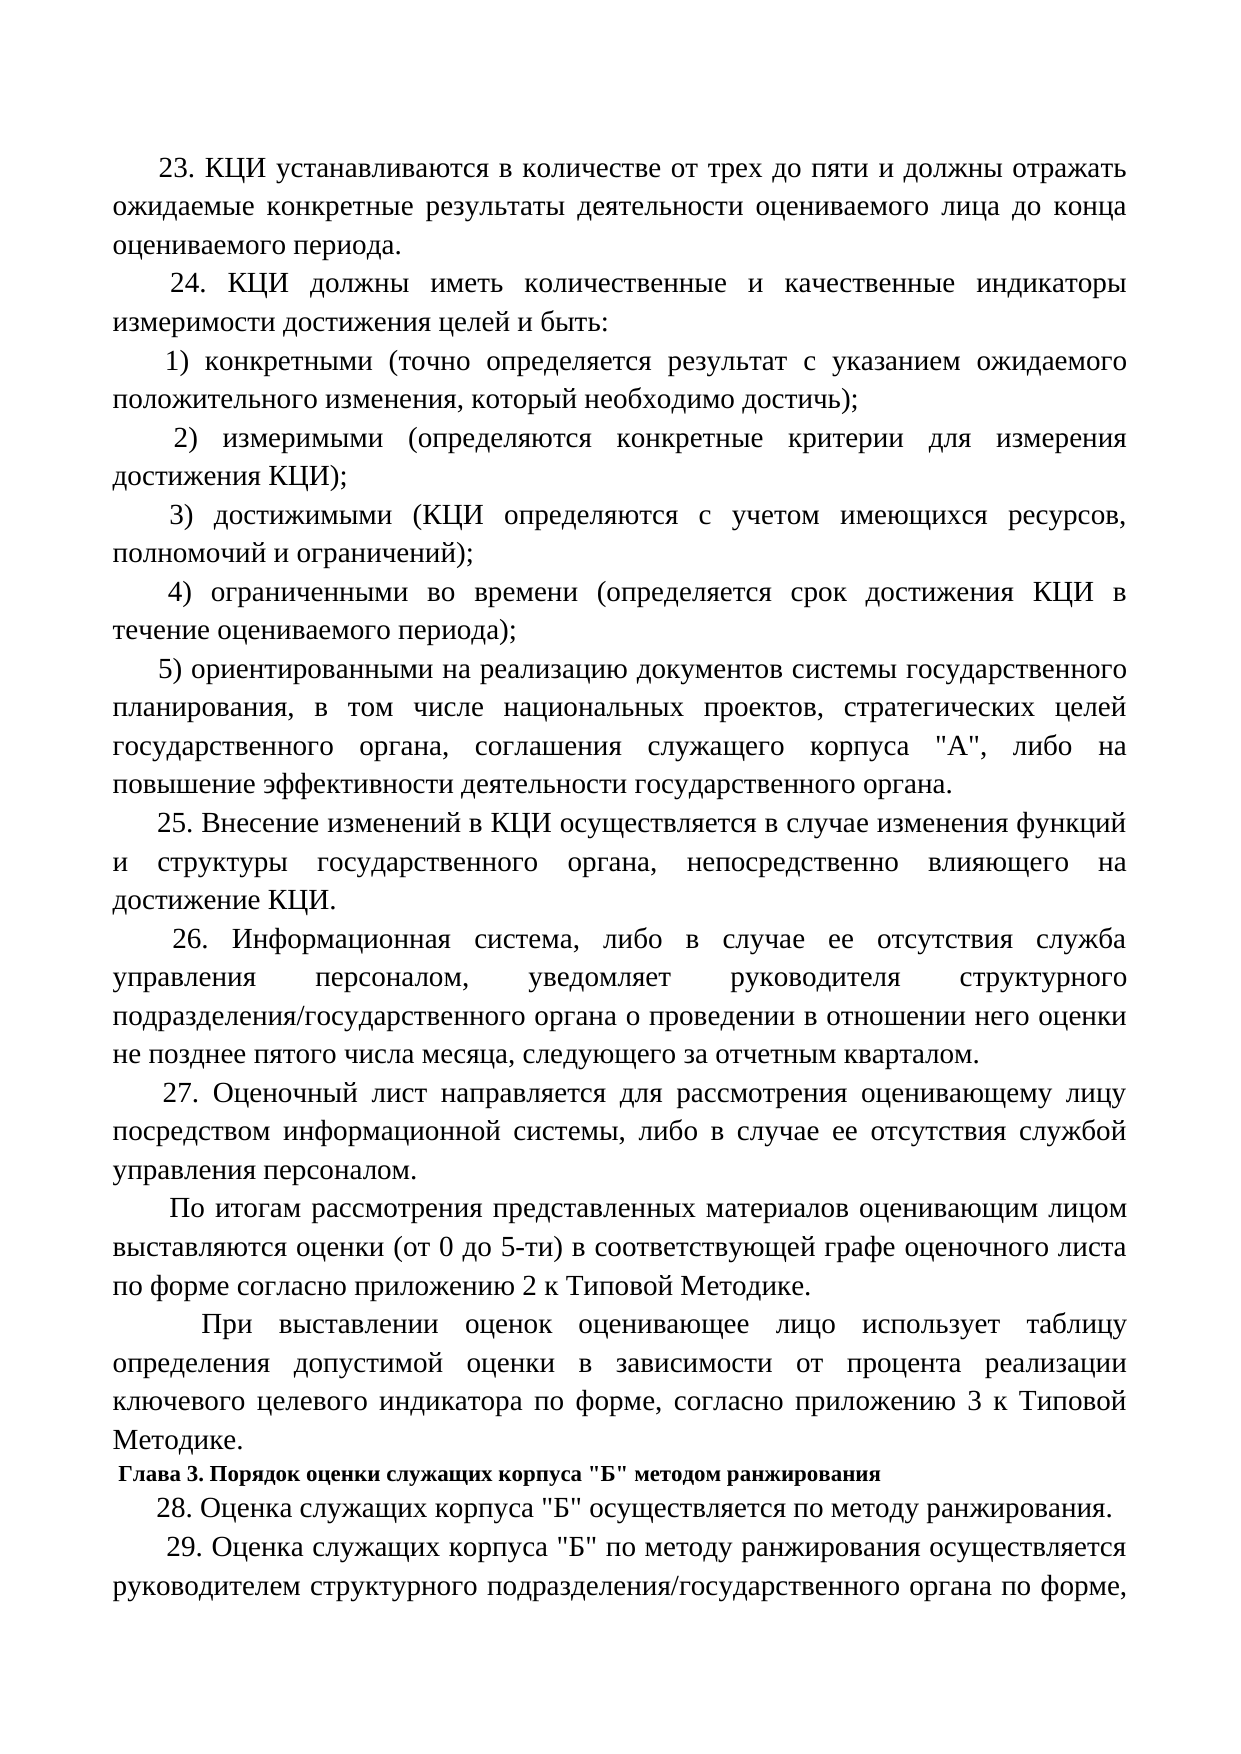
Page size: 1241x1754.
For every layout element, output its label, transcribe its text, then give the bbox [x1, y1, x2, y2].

text 1) конкретными (точно определяется результат с указанием ожидаемого положительного изменения, который необходимо достичь); [112, 343, 1128, 415]
text 25. Внесение изменений в КЦИ осуществляется в случае изменения функций и структуры государственного органа, непосредственно влияющего на достижение КЦИ. [112, 805, 1128, 916]
text 28. Оценка служащих корпуса "Б" осуществляется по методу ранжирования. [112, 1491, 1128, 1524]
text 27. Оценочный лист направляется для рассмотрения оценивающему лицу посредством информационной системы, либо в случае ее отсутствия службой управления персоналом. [112, 1075, 1128, 1186]
text 23. КЦИ устанавливаются в количестве от трех до пяти и должны отражать ожидаемые конкретные результаты деятельности оцениваемого лица до конца оцениваемого периода. [112, 150, 1128, 261]
text 26. Информационная система, либо в случае ее отсутствия служба управления персоналом, уведомляет руководителя структурного подразделения/государственного органа о проведении в отношении него оценки не позднее пятого числа месяца, следующего за отчетным кварталом. [112, 921, 1128, 1070]
text При выставлении оценок оценивающее лицо использует таблицу определения допустимой оценки в зависимости от процента реализации ключевого целевого индикатора по форме, согласно приложению 3 к Типовой Методике. [112, 1306, 1128, 1455]
text 24. КЦИ должны иметь количественные и качественные индикаторы измеримости достижения целей и быть: [112, 266, 1128, 338]
text 3) достижимыми (КЦИ определяются с учетом имеющихся ресурсов, полномочий и ограничений); [112, 497, 1128, 569]
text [112, 1529, 1128, 1601]
text Глава 3. Порядок оценки служащих корпуса "Б" методом ранжирования [112, 1460, 1128, 1487]
text 4) ограниченными во времени (определяется срок достижения КЦИ в течение оцениваемого периода); [112, 574, 1128, 646]
text 2) измеримыми (определяются конкретные критерии для измерения достижения КЦИ); [112, 420, 1128, 492]
text По итогам рассмотрения представленных материалов оценивающим лицом выставляются оценки (от 0 до 5-ти) в соответствующей графе оценочного листа по форме согласно приложению 2 к Типовой Методике. [112, 1191, 1128, 1301]
text 5) ориентированными на реализацию документов системы государственного планирования, в том числе национальных проектов, стратегических целей государственного органа, соглашения служащего корпуса "А", либо на повышение эффективности деятельности государственного органа. [112, 651, 1128, 800]
